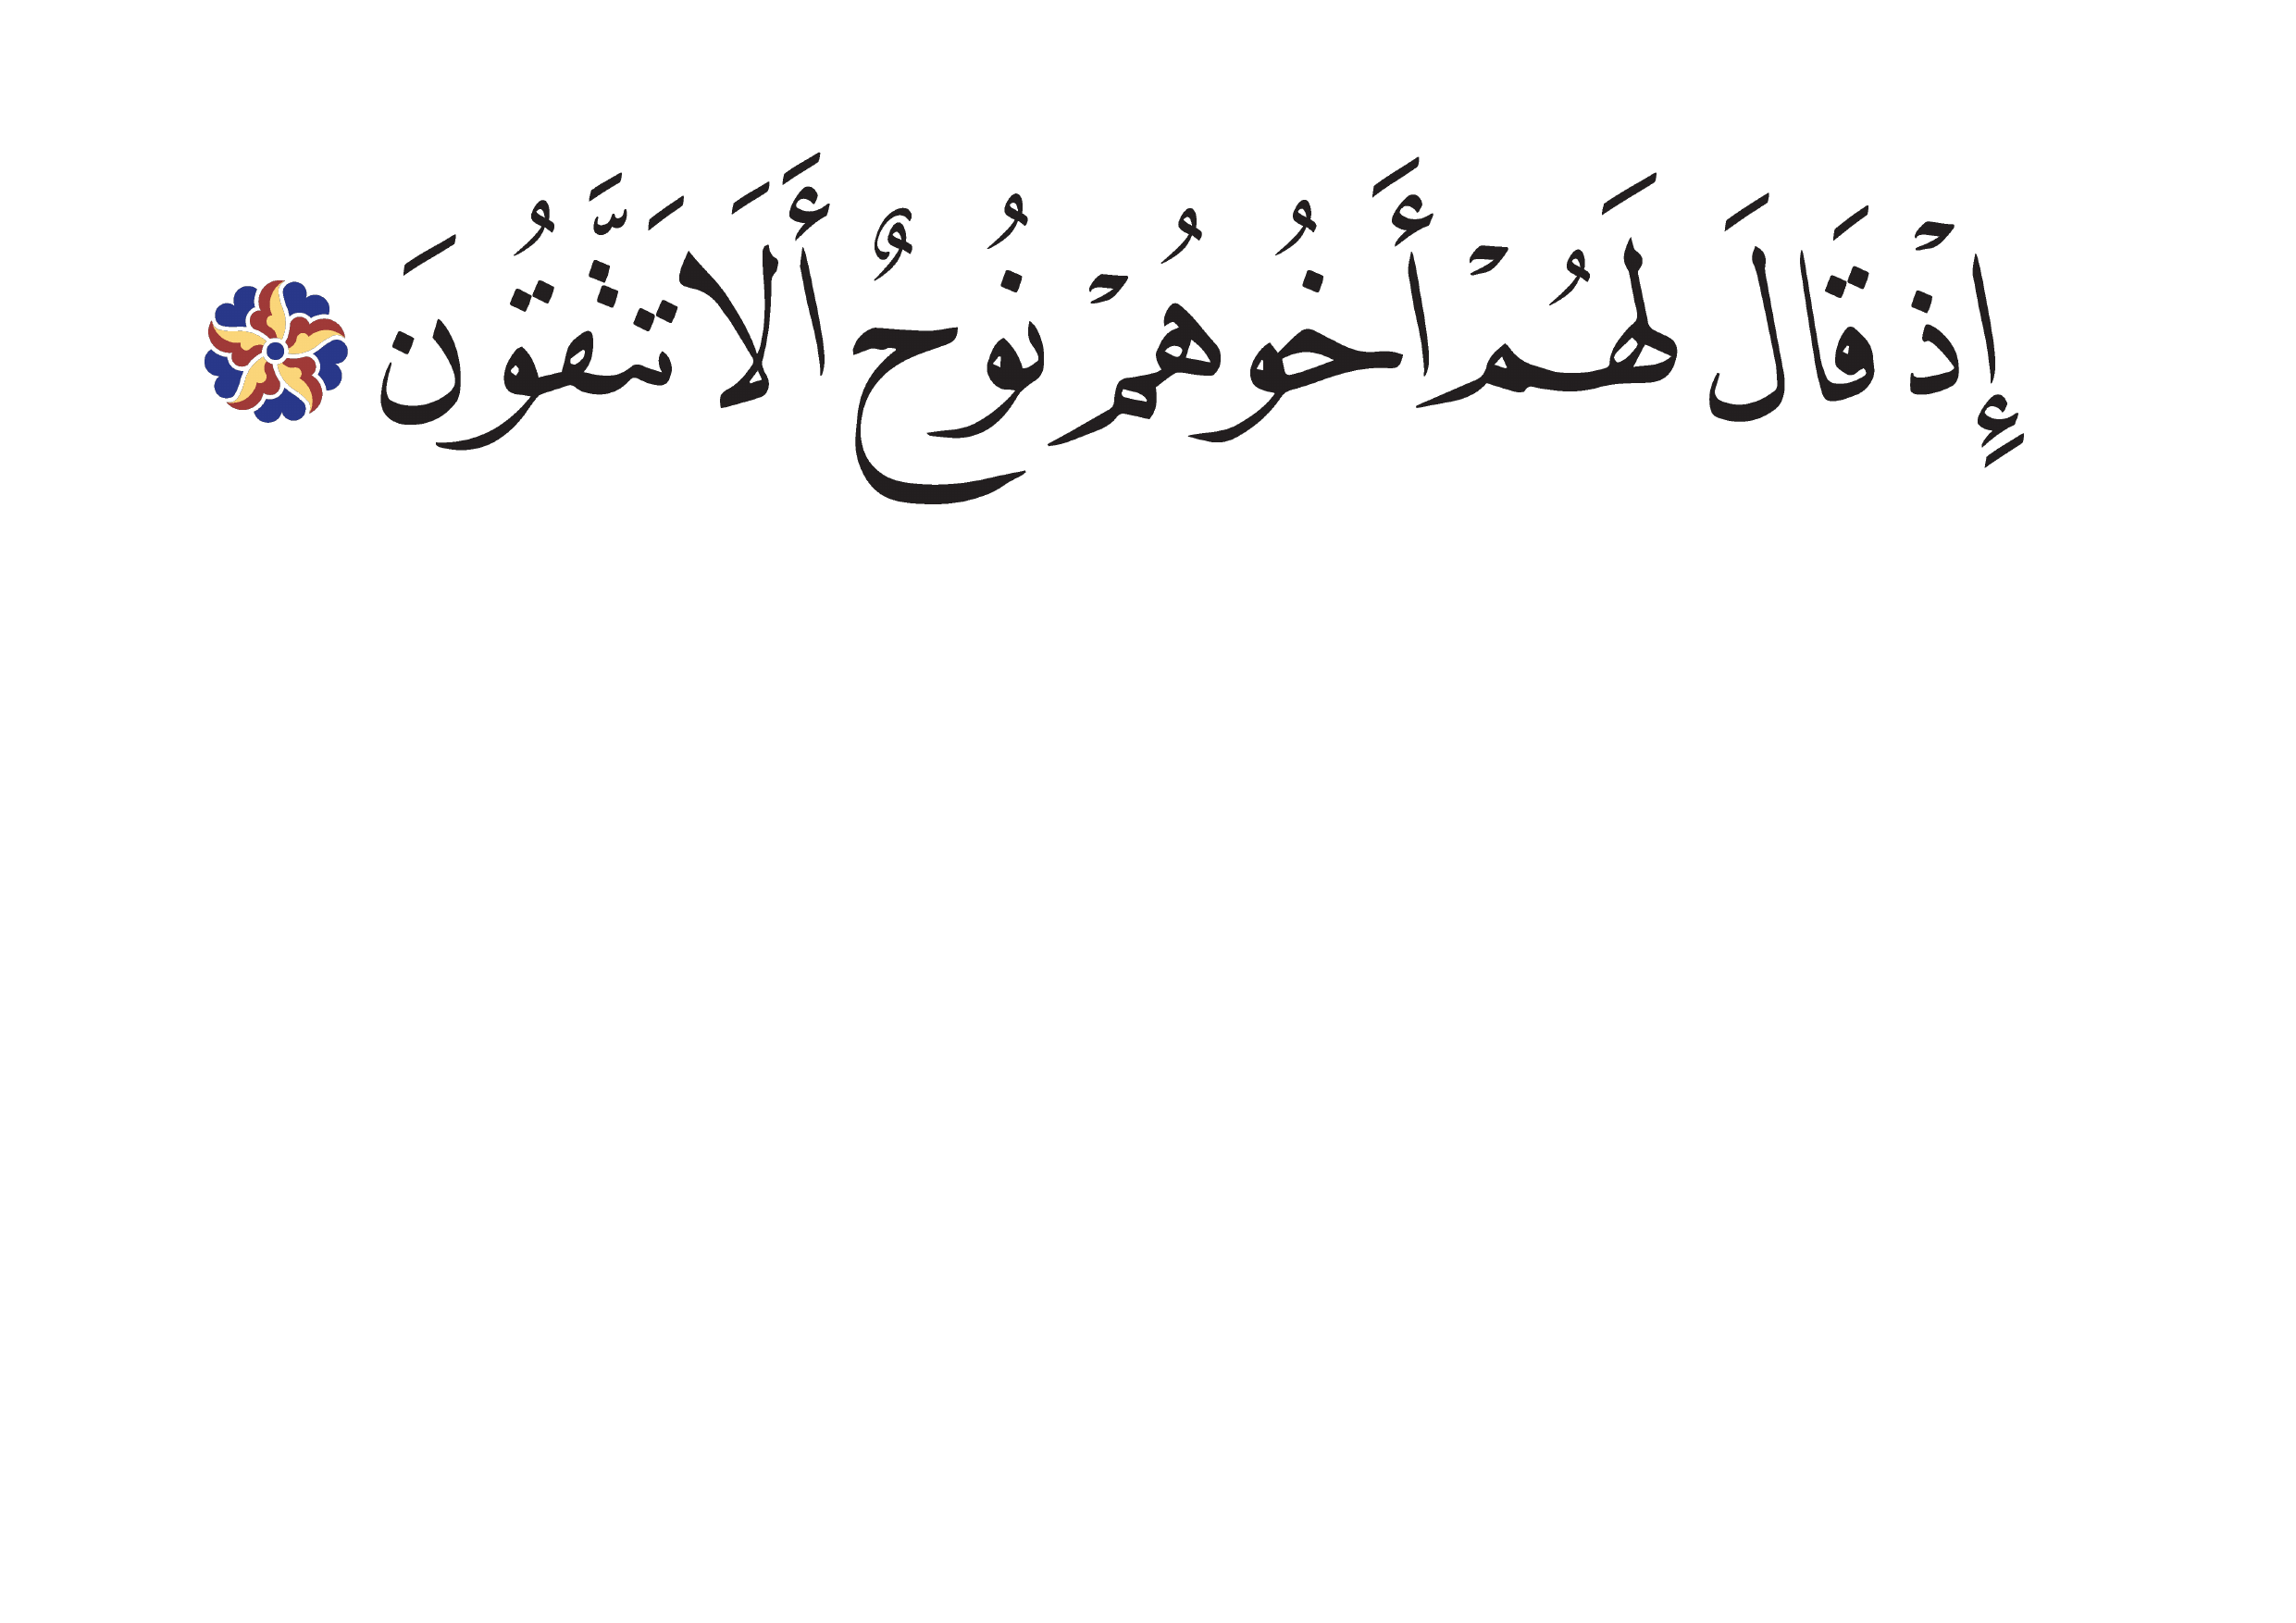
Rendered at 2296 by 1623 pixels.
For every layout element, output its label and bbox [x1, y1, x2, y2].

picture [57, 57, 2179, 588]
